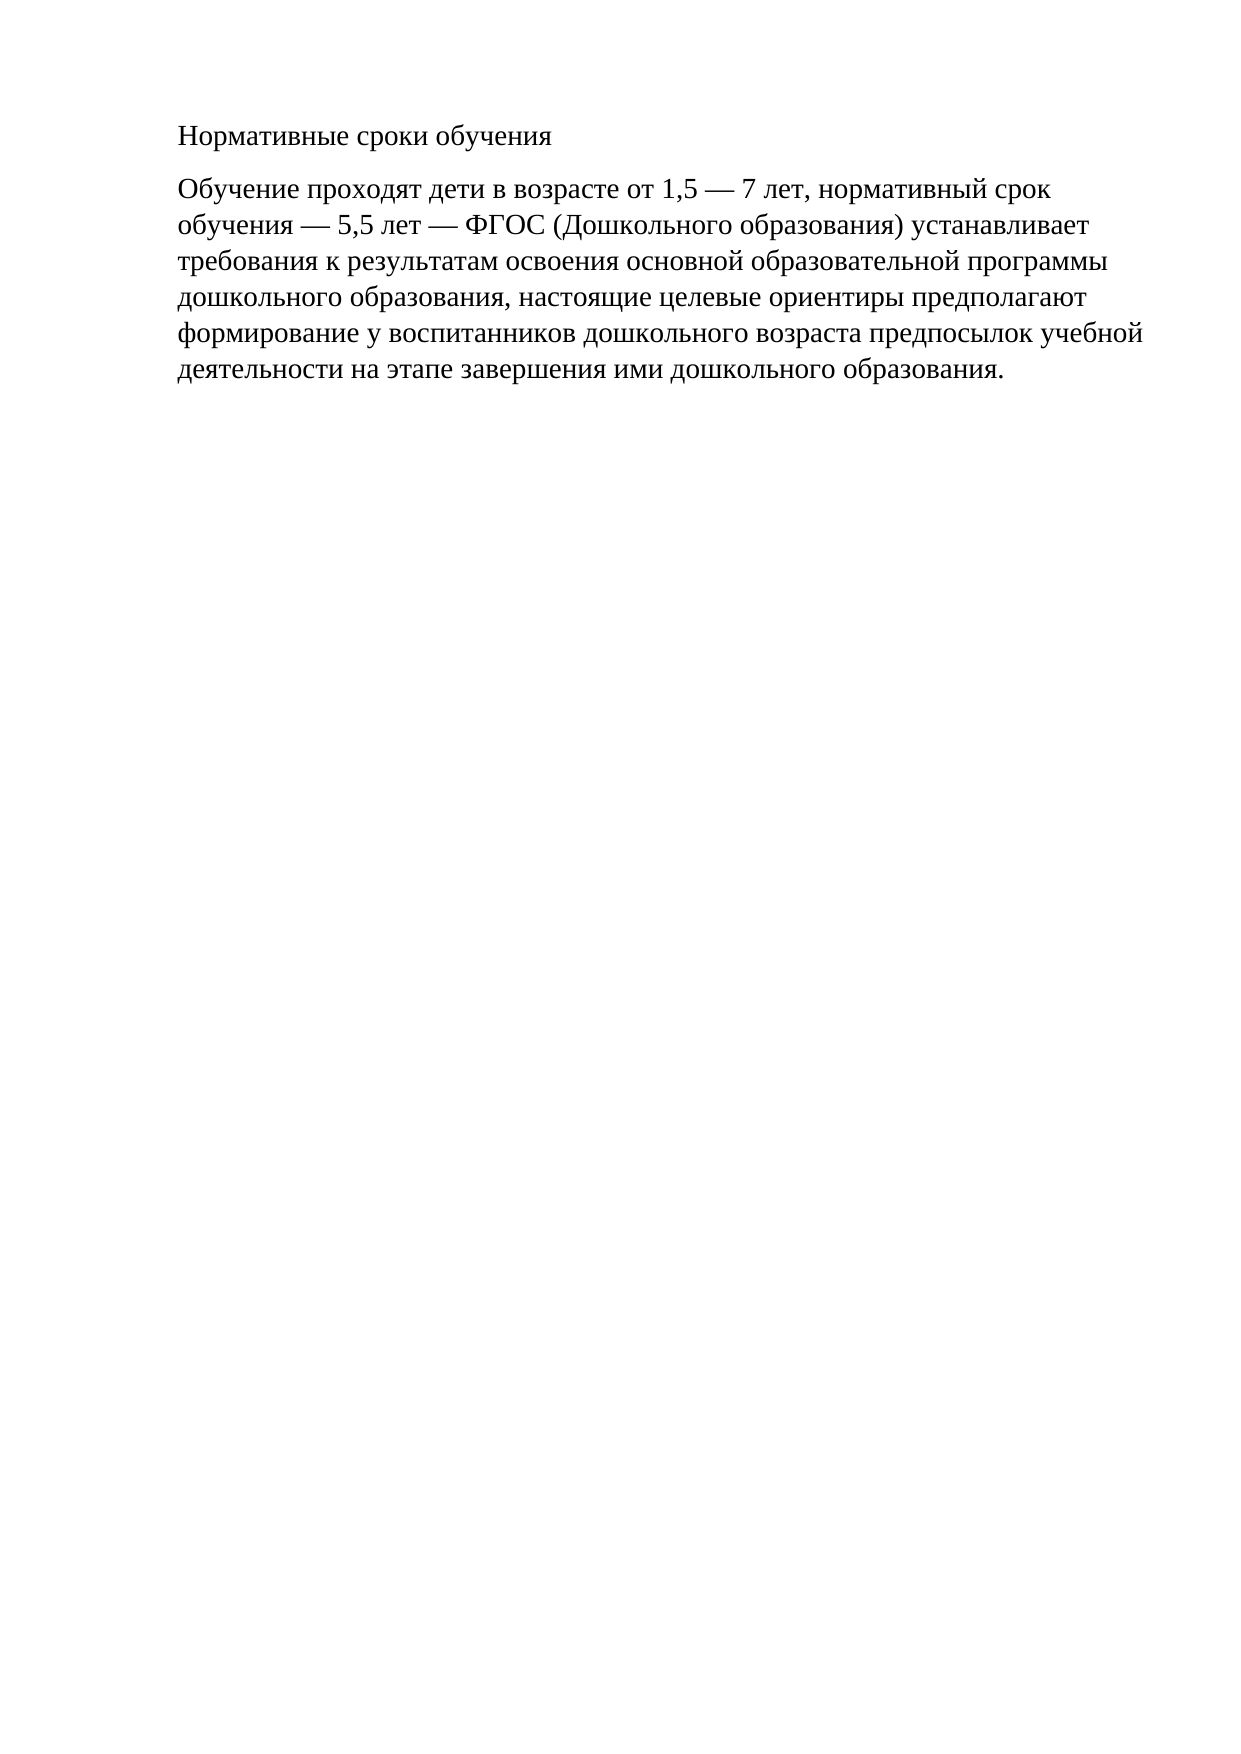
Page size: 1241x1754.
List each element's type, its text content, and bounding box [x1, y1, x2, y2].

text Нормативные сроки обучения [177, 118, 1152, 152]
text Обучение проходят дети в возрасте от 1,5 — 7 лет, нормативный срок обучения — 5,5 лет — ФГОС (Дошкольного образования) устанавливает требования к результатам освоения основной образовательной программы дошкольного образования, настоящие целевые ориентиры предполагают формирование у воспитанников дошкольного возраста предпосылок учебной деятельности на этапе завершения ими дошкольного образования. [177, 171, 1152, 385]
